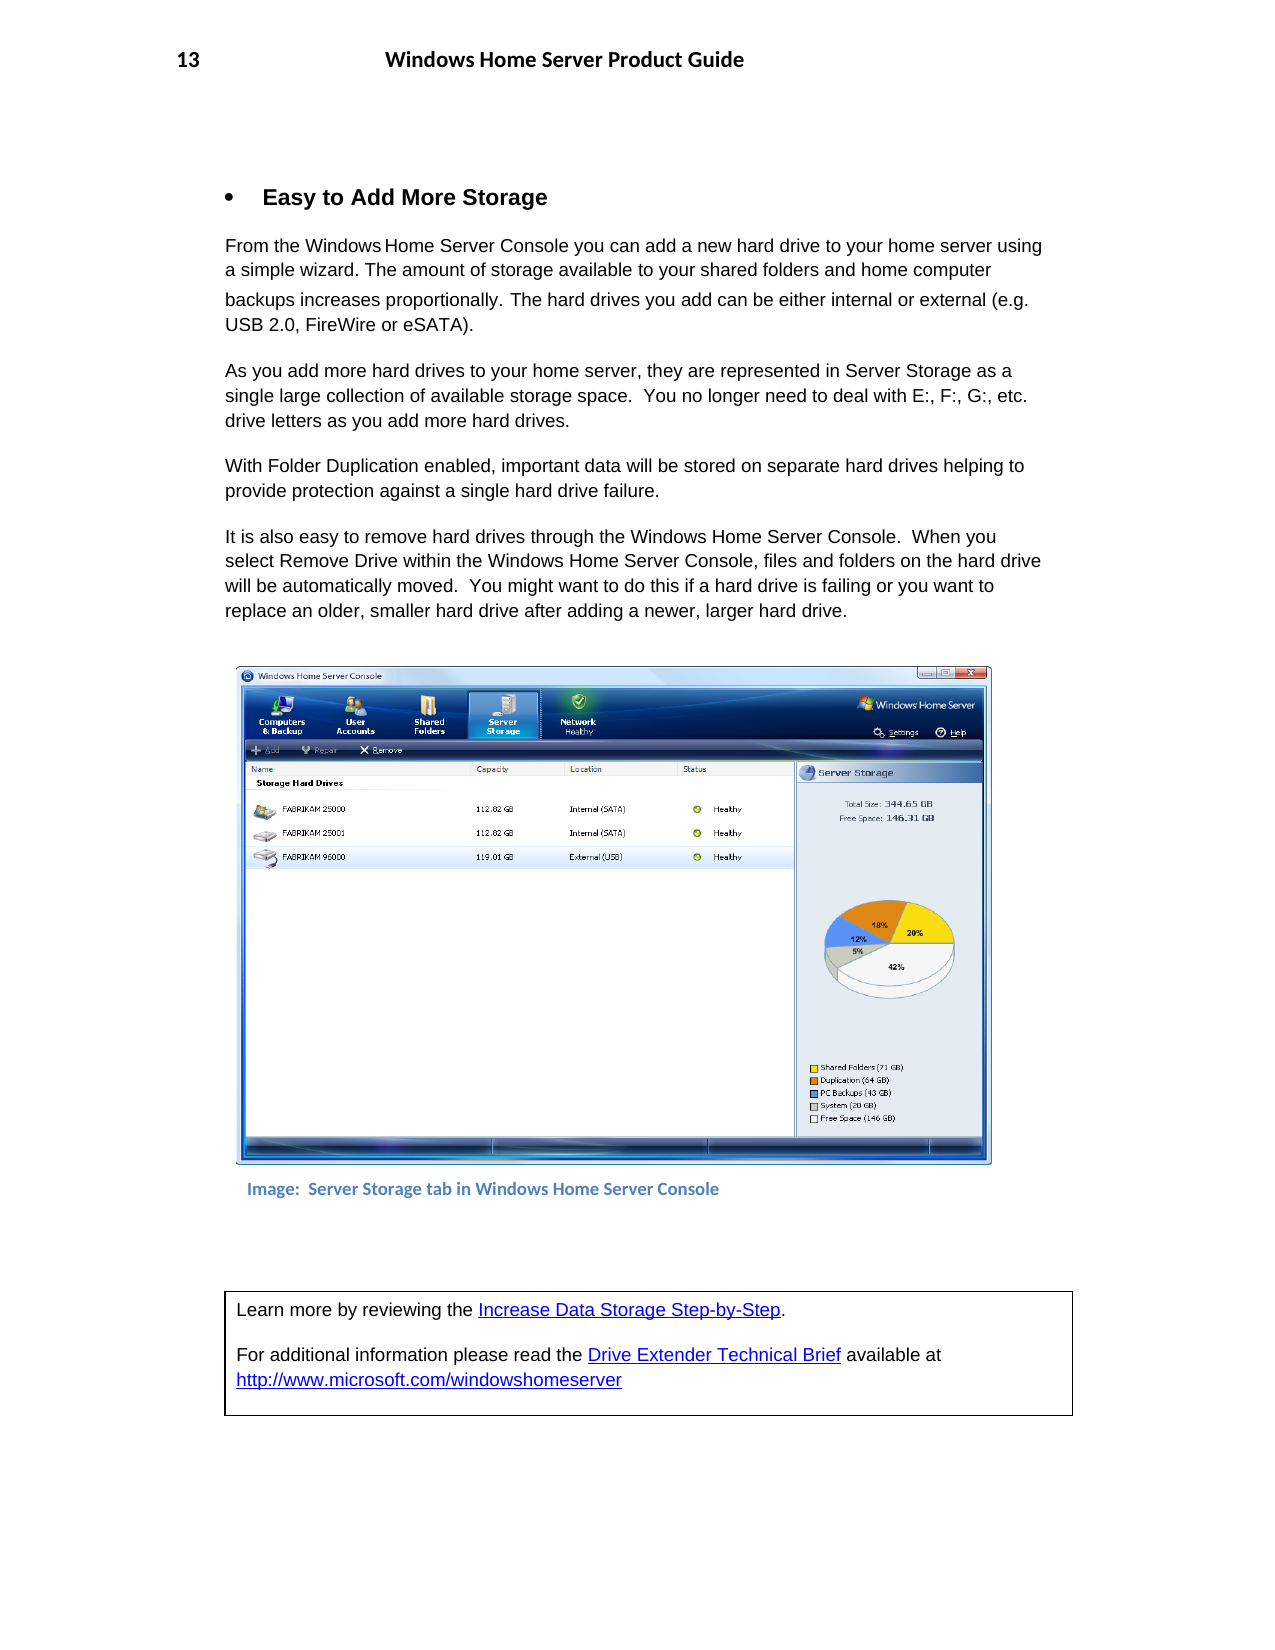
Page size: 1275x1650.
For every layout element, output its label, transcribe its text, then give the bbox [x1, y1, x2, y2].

list Easy to Add More Storage [225, 183, 1050, 210]
picture [236, 666, 992, 1165]
text With Folder Duplication enabled, important data will be stored on separate hard drives helping to provide protection against a single hard drive failure. [225, 455, 1050, 501]
text It is also easy to remove hard drives through the Windows Home Server Console. When you select Remove Drive within the Windows Home Server Console, files and folders on the hard drive will be automatically moved. You might want to do this if a hard drive is failing or you want to replace an older, smaller hard drive after adding a newer, larger hard drive. [225, 526, 1050, 621]
text As you add more hard drives to your home server, they are represented in Server Storage as a single large collection of available storage space. You no longer need to deal with E:, F:, G:, etc. drive letters as you add more hard drives. [225, 360, 1050, 431]
list From the Windows Home Server Console you can add a new hard drive to your home server using a simple wizard. The amount of storage available to your shared folders and home computer backups increases proportionally. The hard drives you add can be either internal or external (e.g. USB 2.0, FireWire or eSATA). [187, 234, 1050, 336]
table_header Learn more by reviewing the Increase Data Storage Step-by-Step. For additional information please read the Drive Extender Technical Brief available at http://www.microsoft.com/windowshomeserver [226, 1292, 1072, 1415]
